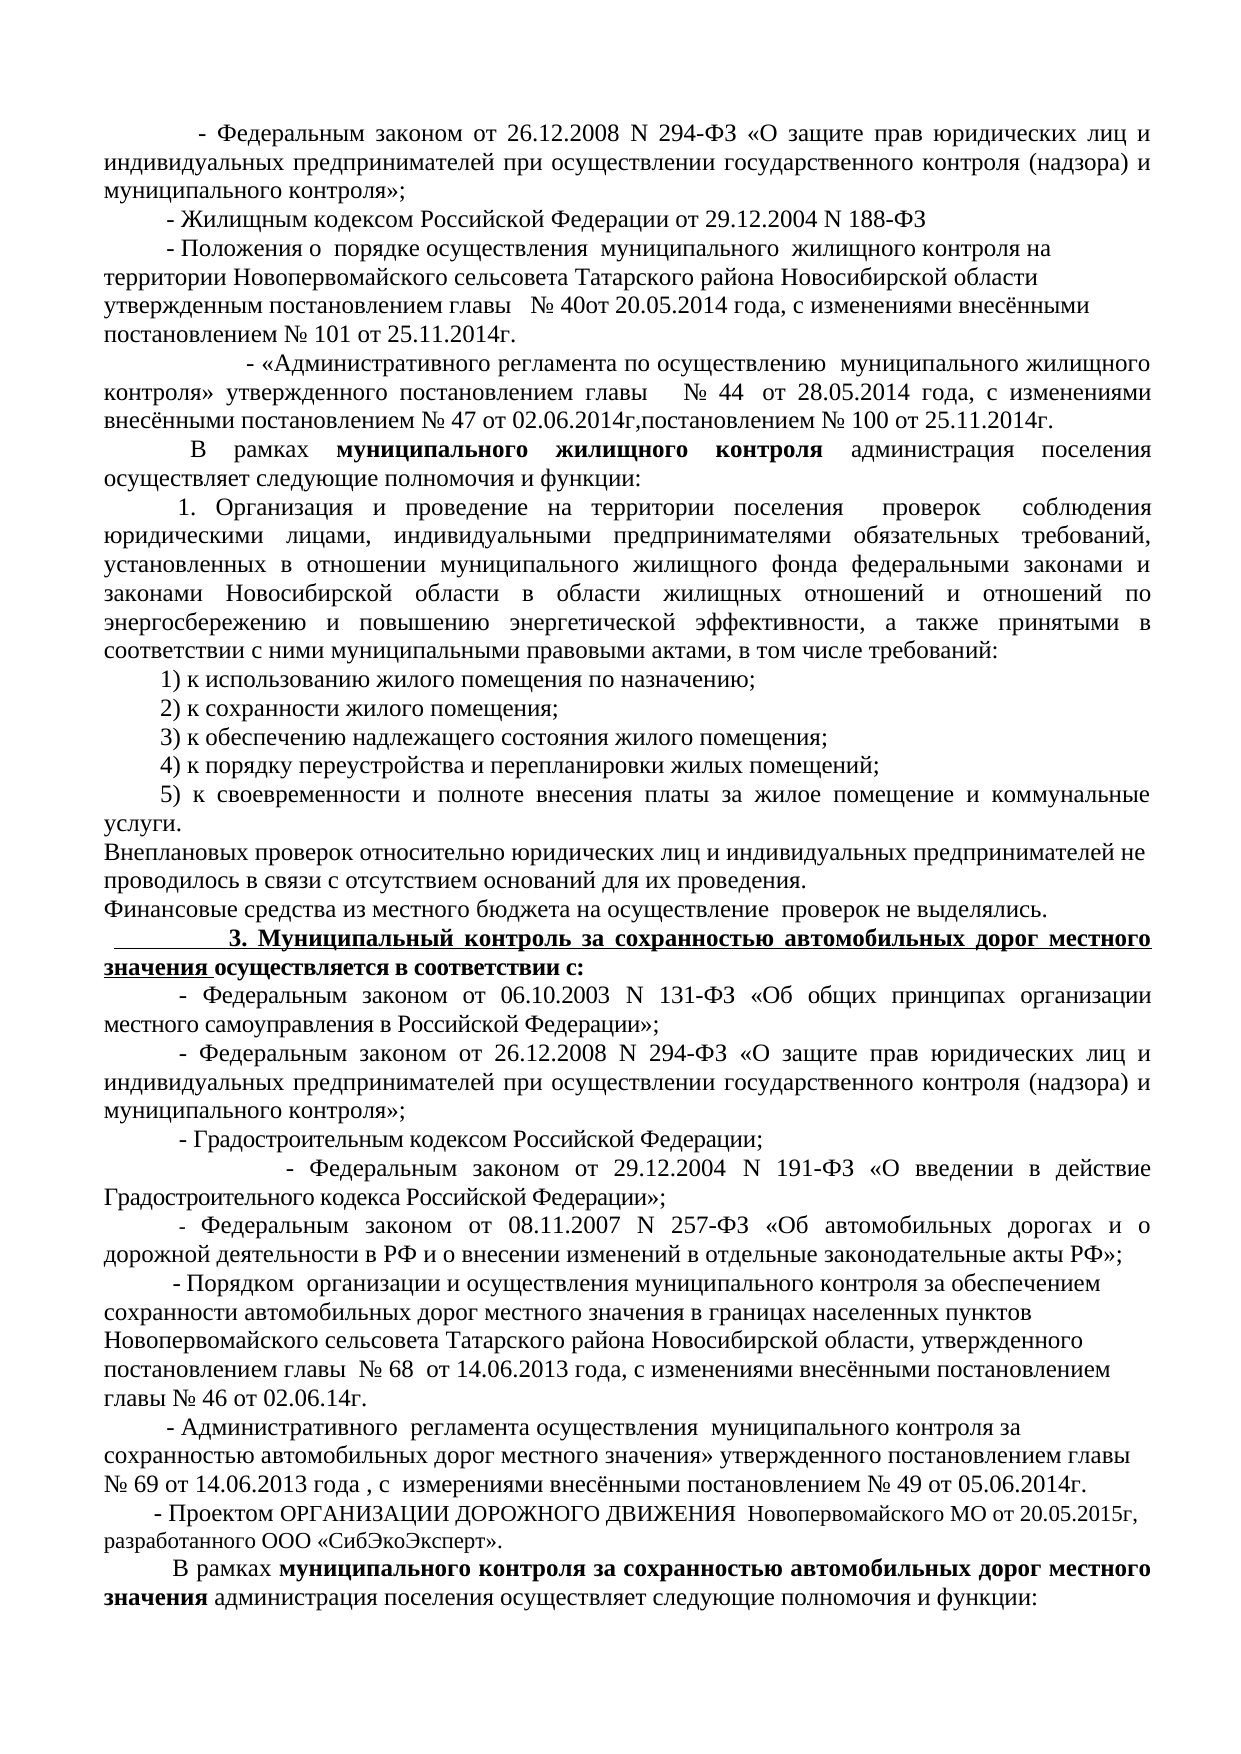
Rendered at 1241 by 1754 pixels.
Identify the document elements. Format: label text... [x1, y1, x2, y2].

text В рамках муниципального жилищного контроля администрация поселения осуществляет следующие полномочия и функции: [103, 434, 1152, 492]
text - Федеральным законом от 06.10.2003 N 131-ФЗ «Об общих принципах организации местного самоуправления в Российской Федерации»; [103, 981, 1152, 1038]
text 3) к обеспечению надлежащего состояния жилого помещения; [103, 722, 1152, 751]
text 4) к порядку переустройства и перепланировки жилых помещений; [103, 751, 1152, 779]
text Внеплановых проверок относительно юридических лиц и индивидуальных предпринимателей не проводилось в связи с отсутствием оснований для их проведения. [103, 837, 1152, 894]
text Финансовые средства из местного бюджета на осуществление проверок не выделялись. [103, 894, 1152, 923]
text - Жилищным кодексом Российской Федерации от 29.12.2004 N 188-ФЗ [103, 204, 1152, 233]
text 1. Организация и проведение на территории поселения проверок соблюдения юридическими лицами, индивидуальными предпринимателями обязательных требований, установленных в отношении муниципального жилищного фонда федеральными законами и законами Новосибирской области в области жилищных отношений и отношений по энергосбережению и повышению энергетической эффективности, а также принятыми в соответствии с ними муниципальными правовыми актами, в том числе требований: [103, 492, 1152, 664]
text 1) к использованию жилого помещения по назначению; [103, 664, 1152, 693]
text - Проектом ОРГАНИЗАЦИИ ДОРОЖНОГО ДВИЖЕНИЯ Новопервомайского МО от 20.05.2015г, разработанного ООО «СибЭкоЭксперт». [103, 1498, 1152, 1553]
text - Градостроительным кодексом Российской Федерации; [103, 1124, 1152, 1153]
text - Федеральным законом от 26.12.2008 N 294-ФЗ «О защите прав юридических лиц и индивидуальных предпринимателей при осуществлении государственного контроля (надзора) и муниципального контроля»; [103, 1038, 1152, 1124]
text - Административного регламента осуществления муниципального контроля за сохранностью автомобильных дорог местного значения» утвержденного постановлением главы № 69 от 14.06.2013 года , с измерениями внесёнными постановлением № 49 от 05.06.2014г. [103, 1412, 1152, 1498]
text - Порядком организации и осуществления муниципального контроля за обеспечением сохранности автомобильных дорог местного значения в границах населенных пунктов Новопервомайского сельсовета Татарского района Новосибирской области, утвержденного постановлением главы № 68 от 14.06.2013 года, с изменениями внесёнными постановлением главы № 46 от 02.06.14г. [103, 1268, 1152, 1412]
text - «Административного регламента по осуществлению муниципального жилищного контроля» утвержденного постановлением главы № 44 от 28.05.2014 года, с изменениями внесёнными постановлением № 47 от 02.06.2014г,постановлением № 100 от 25.11.2014г. [103, 348, 1152, 434]
text - Федеральным законом от 29.12.2004 N 191-ФЗ «О введении в действие Градостроительного кодекса Российской Федерации»; [103, 1153, 1152, 1211]
text 2) к сохранности жилого помещения; [103, 693, 1152, 722]
text - Федеральным законом от 26.12.2008 N 294-ФЗ «О защите прав юридических лиц и индивидуальных предпринимателей при осуществлении государственного контроля (надзора) и муниципального контроля»; [103, 118, 1152, 204]
text 5) к своевременности и полноте внесения платы за жилое помещение и коммунальные услуги. [103, 779, 1152, 837]
text - Федеральным законом от 08.11.2007 N 257-ФЗ «Об автомобильных дорогах и о дорожной деятельности в РФ и о внесении изменений в отдельные законодательные акты РФ»; [103, 1211, 1152, 1268]
text 3. Муниципальный контроль за сохранностью автомобильных дорог местного значения осуществляется в соответствии с: [103, 923, 1152, 981]
title - Положения о порядке осуществления муниципального жилищного контроля на территории Новопервомайского сельсовета Татарского района Новосибирской области утвержденным постановлением главы № 40от 20.05.2014 года, с изменениями внесёнными постановлением № 101 от 25.11.2014г. [103, 233, 1152, 348]
text В рамках муниципального контроля за сохранностью автомобильных дорог местного значения администрация поселения осуществляет следующие полномочия и функции: [103, 1553, 1152, 1611]
